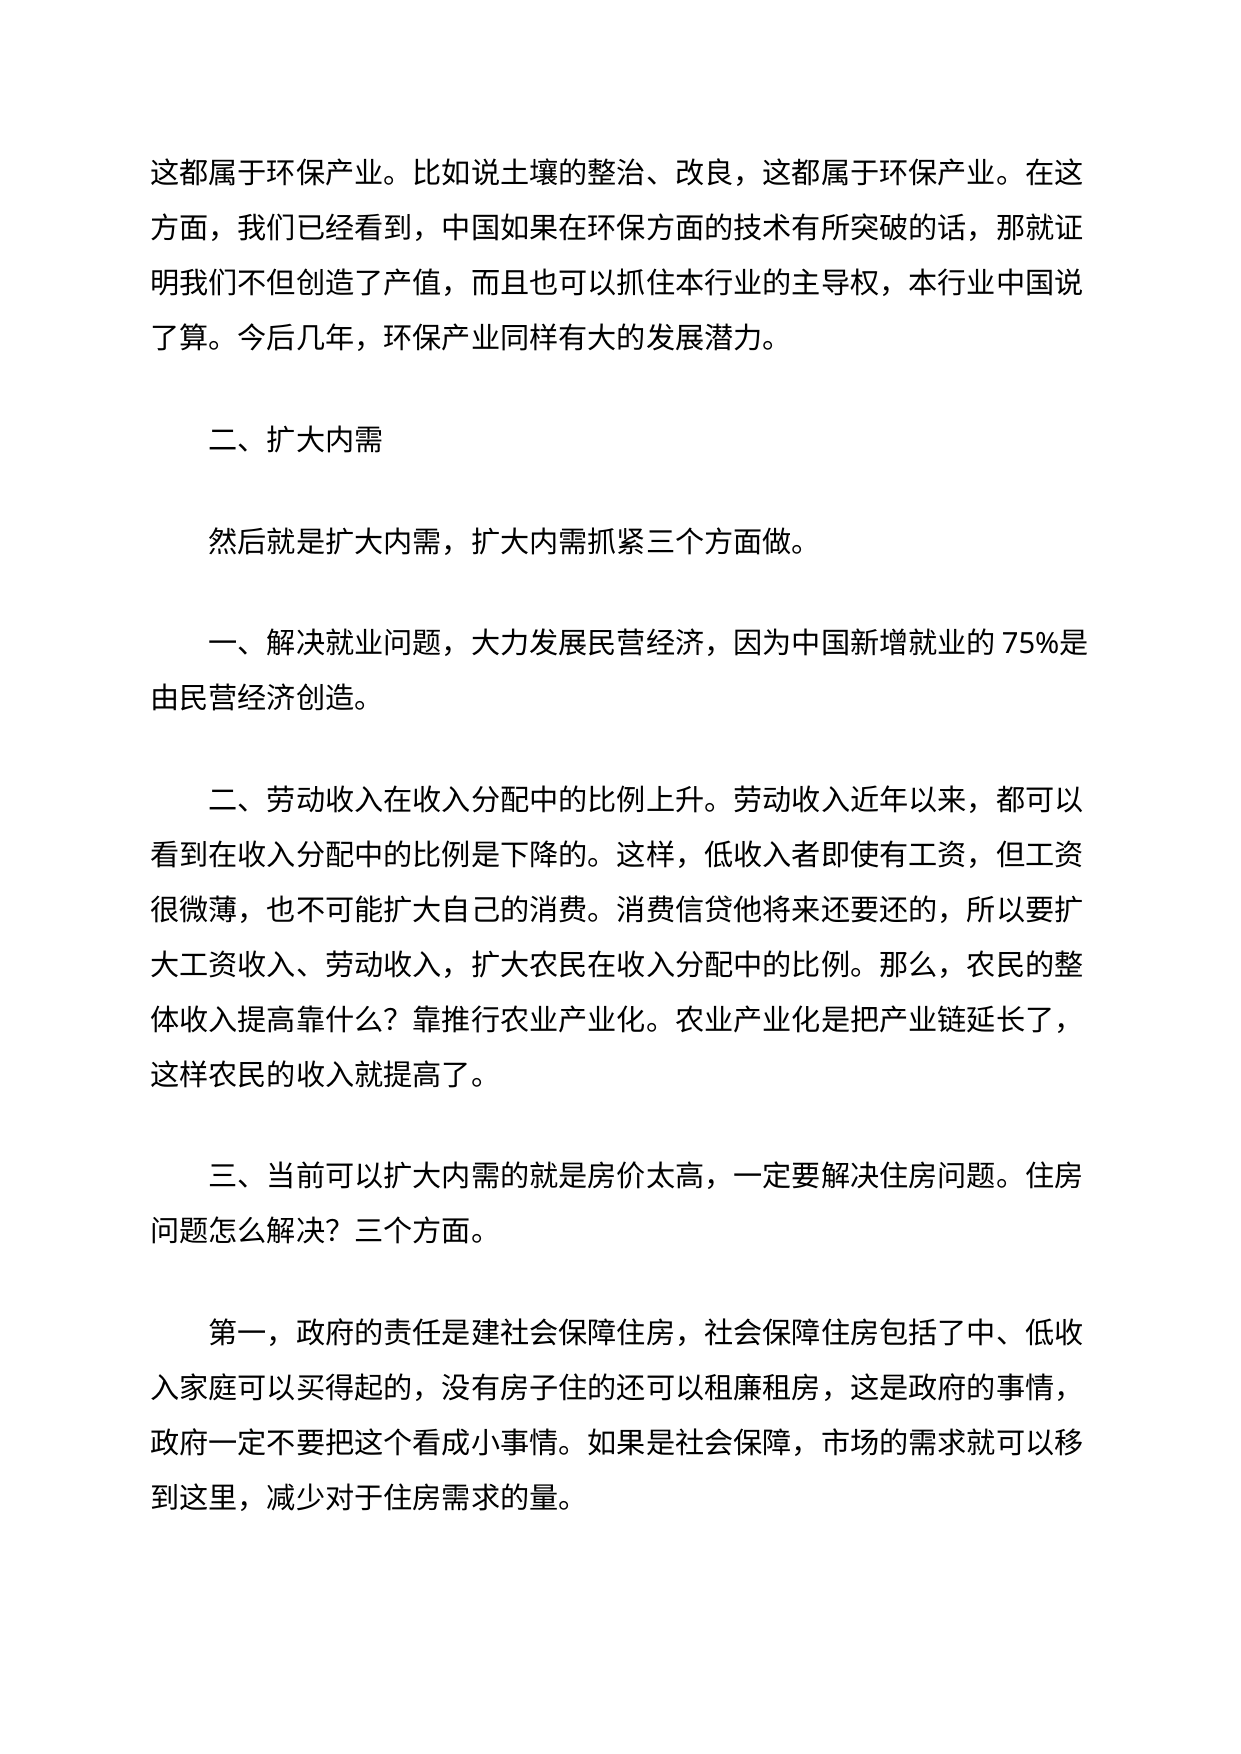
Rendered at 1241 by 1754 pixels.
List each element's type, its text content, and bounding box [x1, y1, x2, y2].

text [150, 150, 1090, 357]
text 然后就是扩大内需，扩大内需抓紧三个方面做。 [150, 518, 1090, 561]
text 第一，政府的责任是建社会保障住房，社会保障住房包括了中、低收入家庭可以买得起的，没有房子住的还可以租廉租房，这是政府的事情，政府一定不要把这个看成小事情。如果是社会保障，市场的需求就可以移到这里，减少对于住房需求的量。 [150, 1310, 1090, 1517]
text 二、扩大内需 [150, 416, 1090, 459]
text 三、当前可以扩大内需的就是房价太高，一定要解决住房问题。住房问题怎么解决？三个方面。 [150, 1153, 1090, 1250]
text 二、劳动收入在收入分配中的比例上升。劳动收入近年以来，都可以看到在收入分配中的比例是下降的。这样，低收入者即使有工资，但工资很微薄，也不可能扩大自己的消费。消费信贷他将来还要还的，所以要扩大工资收入、劳动收入，扩大农民在收入分配中的比例。那么，农民的整体收入提高靠什么？靠推行农业产业化。农业产业化是把产业链延长了，这样农民的收入就提高了。 [150, 777, 1090, 1093]
text 一、解决就业问题，大力发展民营经济，因为中国新增就业的75%是由民营经济创造。 [150, 620, 1090, 717]
